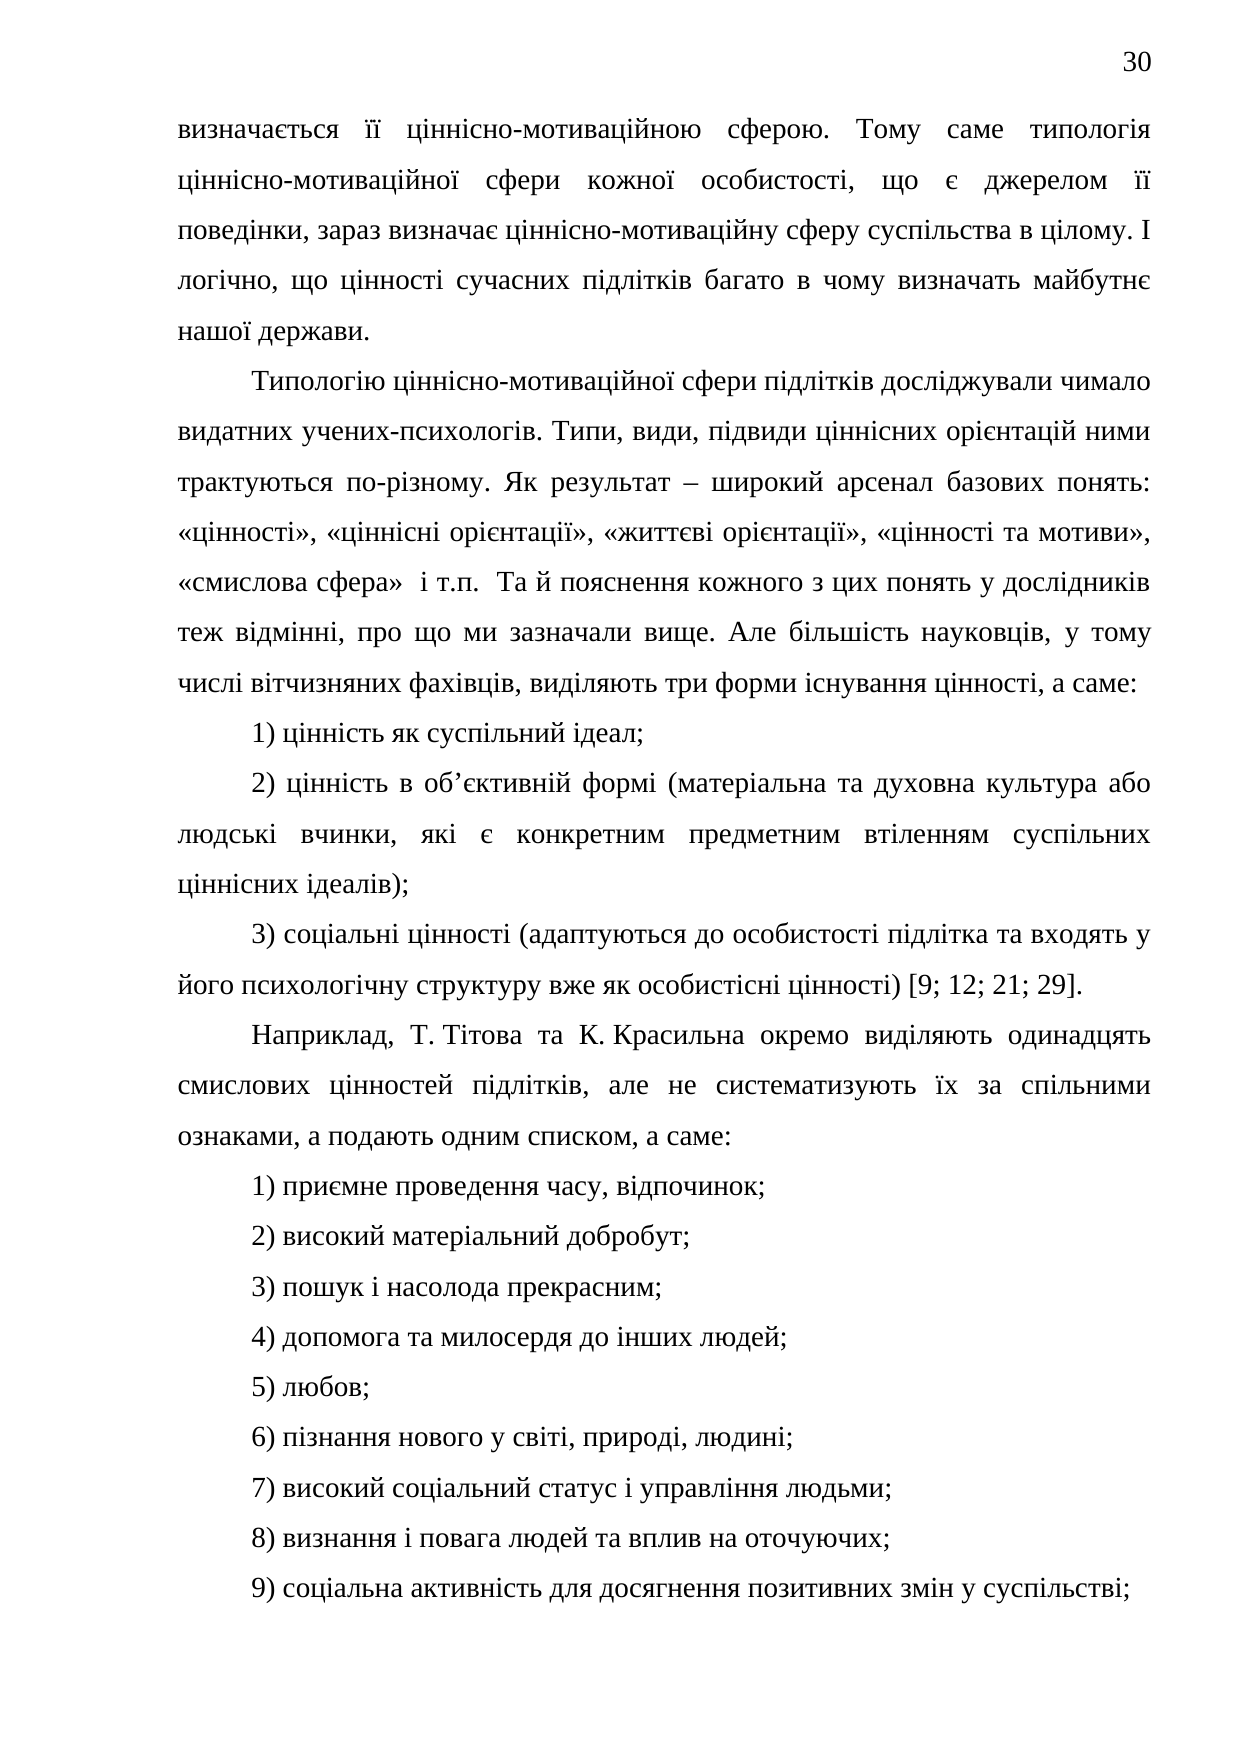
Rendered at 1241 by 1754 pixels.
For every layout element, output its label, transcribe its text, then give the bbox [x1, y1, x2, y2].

text 1) приємне проведення часу, відпочинок; [177, 1168, 1152, 1202]
text 3) пошук і насолода прекрасним; [177, 1269, 1152, 1302]
text 4) допомога та милосердя до інших людей; [177, 1319, 1152, 1352]
text 6) пізнання нового у світі, природі, людині; [177, 1419, 1152, 1453]
text 9) соціальна активність для досягнення позитивних змін у суспільстві; [177, 1571, 1152, 1604]
text 1) цінність як суспільний ідеал; [177, 715, 1152, 749]
text 5) любов; [177, 1369, 1152, 1403]
text 2) цінність в об’єктивній формі (матеріальна та духовна культура або людські вчинки, які є конкретним предметним втіленням суспільних ціннісних ідеалів); [177, 766, 1152, 900]
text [177, 111, 1152, 346]
text Типологію ціннісно-мотиваційної сфери підлітків досліджували чимало видатних учених-психологів. Типи, види, підвиди ціннісних орієнтацій ними трактуються по-різному. Як результат – широкий арсенал базових понять: «цінності», «ціннісні орієнтації», «життєві орієнтації», «цінності та мотиви», «смислова сфера» і т.п. Та й пояснення кожного з цих понять у дослідників теж відмінні, про що ми зазначали вище. Але більшість науковців, у тому числі вітчизняних фахівців, виділяють три форми існування цінності, а саме: [177, 363, 1152, 698]
text Наприклад, Т. Тітова та К. Красильна окремо виділяють одинадцять смислових цінностей підлітків, але не систематизують їх за спільними ознаками, а подають одним списком, а саме: [177, 1017, 1152, 1151]
text 8) визнання і повага людей та вплив на оточуючих; [177, 1520, 1152, 1554]
text 3) соціальні цінності (адаптуються до особистості підлітка та входять у його психологічну структуру вже як особистісні цінності) [9; 12; 21; 29]. [177, 916, 1152, 1000]
text 2) високий матеріальний добробут; [177, 1218, 1152, 1252]
text 7) високий соціальний статус і управління людьми; [177, 1470, 1152, 1503]
